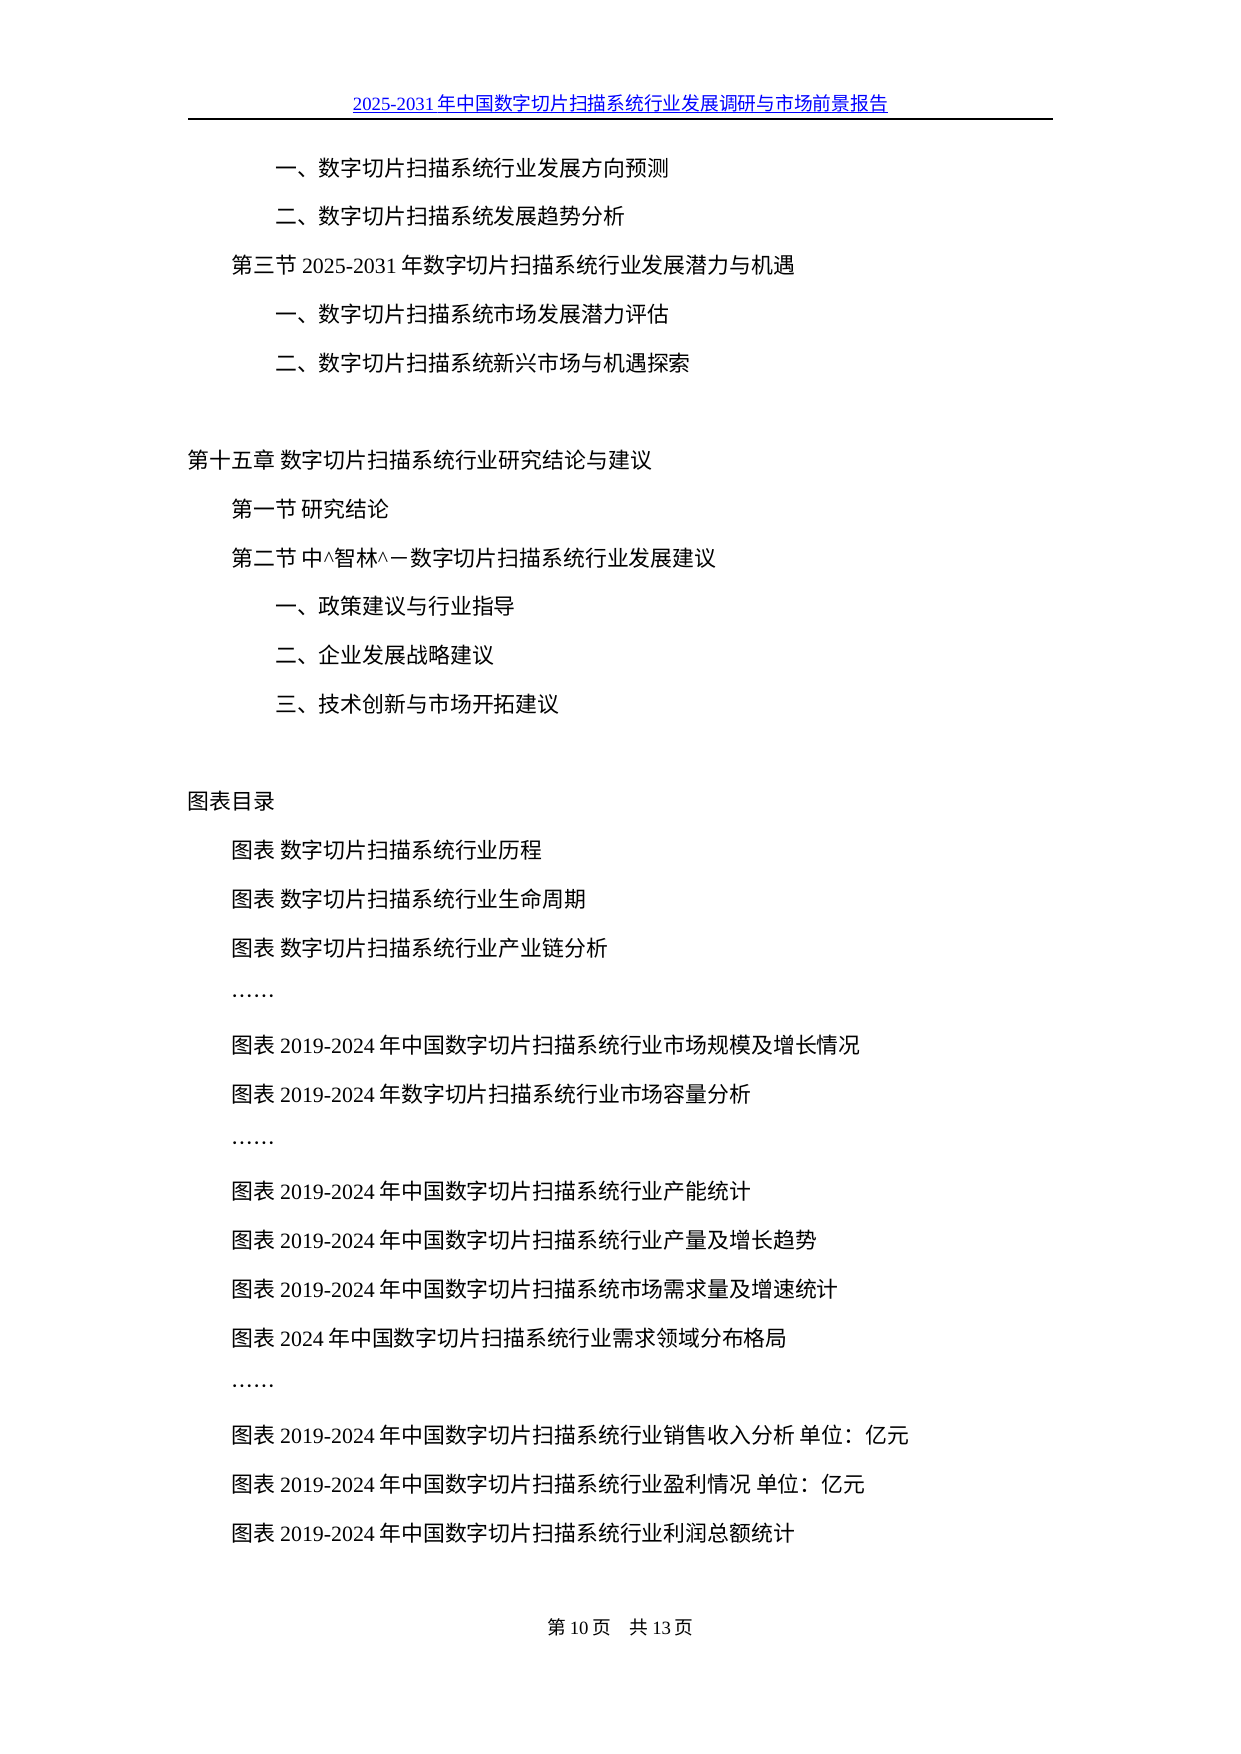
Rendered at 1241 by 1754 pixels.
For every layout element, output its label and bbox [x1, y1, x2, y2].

text [187, 150, 1053, 1548]
